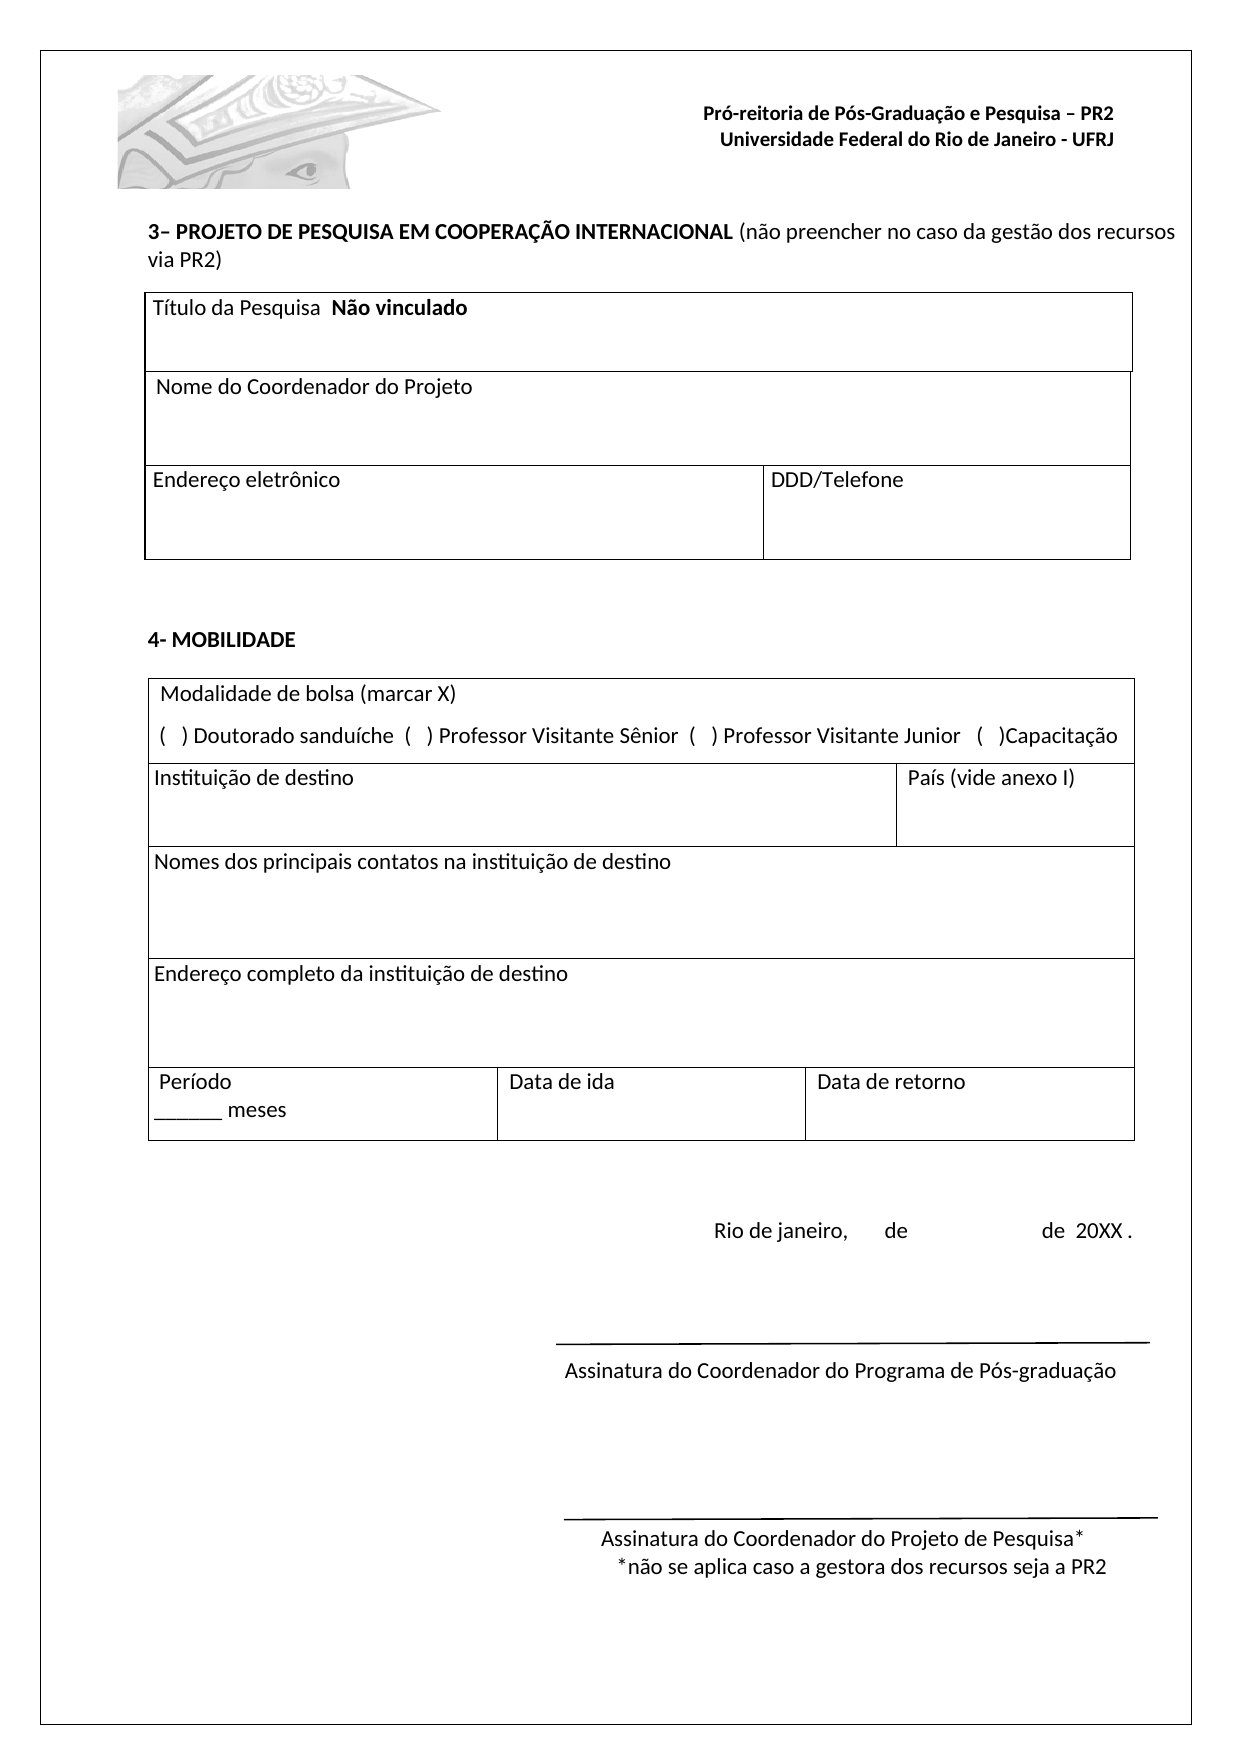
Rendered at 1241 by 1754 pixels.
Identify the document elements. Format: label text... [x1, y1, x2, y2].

table_cell Instituição de destino [149, 764, 896, 846]
table_cell Período ______ meses [149, 1068, 497, 1140]
text *não se aplica caso a gestora dos recursos seja a PR2 [41, 1552, 1191, 1580]
table_header Modalidade de bolsa (marcar X) ( ) Doutorado sanduíche ( ) Professor Visitante Sênior ( ) Professor Visitante Junior ( )Capacitação [149, 679, 1134, 762]
table_cell País (vide anexo I) [897, 764, 1134, 846]
table_cell Data de retorno [806, 1068, 1134, 1140]
text 3– PROJETO DE PESQUISA EM COOPERAÇÃO INTERNACIONAL (não preencher no caso da gestão dos recursos via PR2) [148, 217, 1191, 273]
table_cell Endereço eletrônico [146, 466, 763, 558]
text Assinatura do Coordenador do Programa de Pós-graduação [41, 1356, 1191, 1384]
text 4- MOBILIDADE [148, 625, 1191, 653]
text Assinatura do Coordenador do Projeto de Pesquisa* [41, 1524, 1191, 1552]
table_cell Endereço completo da instituição de destino [149, 959, 1134, 1067]
table_cell Nomes dos principais contatos na instituição de destino [149, 847, 1134, 958]
table_cell Nome do Coordenador do Projeto [146, 372, 1130, 465]
table_cell DDD/Telefone [764, 466, 1130, 558]
table_header Título da Pesquisa Não vinculado [146, 293, 1132, 371]
table_cell Data de ida [498, 1068, 805, 1140]
picture [117, 75, 443, 189]
text Rio de janeiro, de de 20XX. [41, 1216, 1191, 1244]
